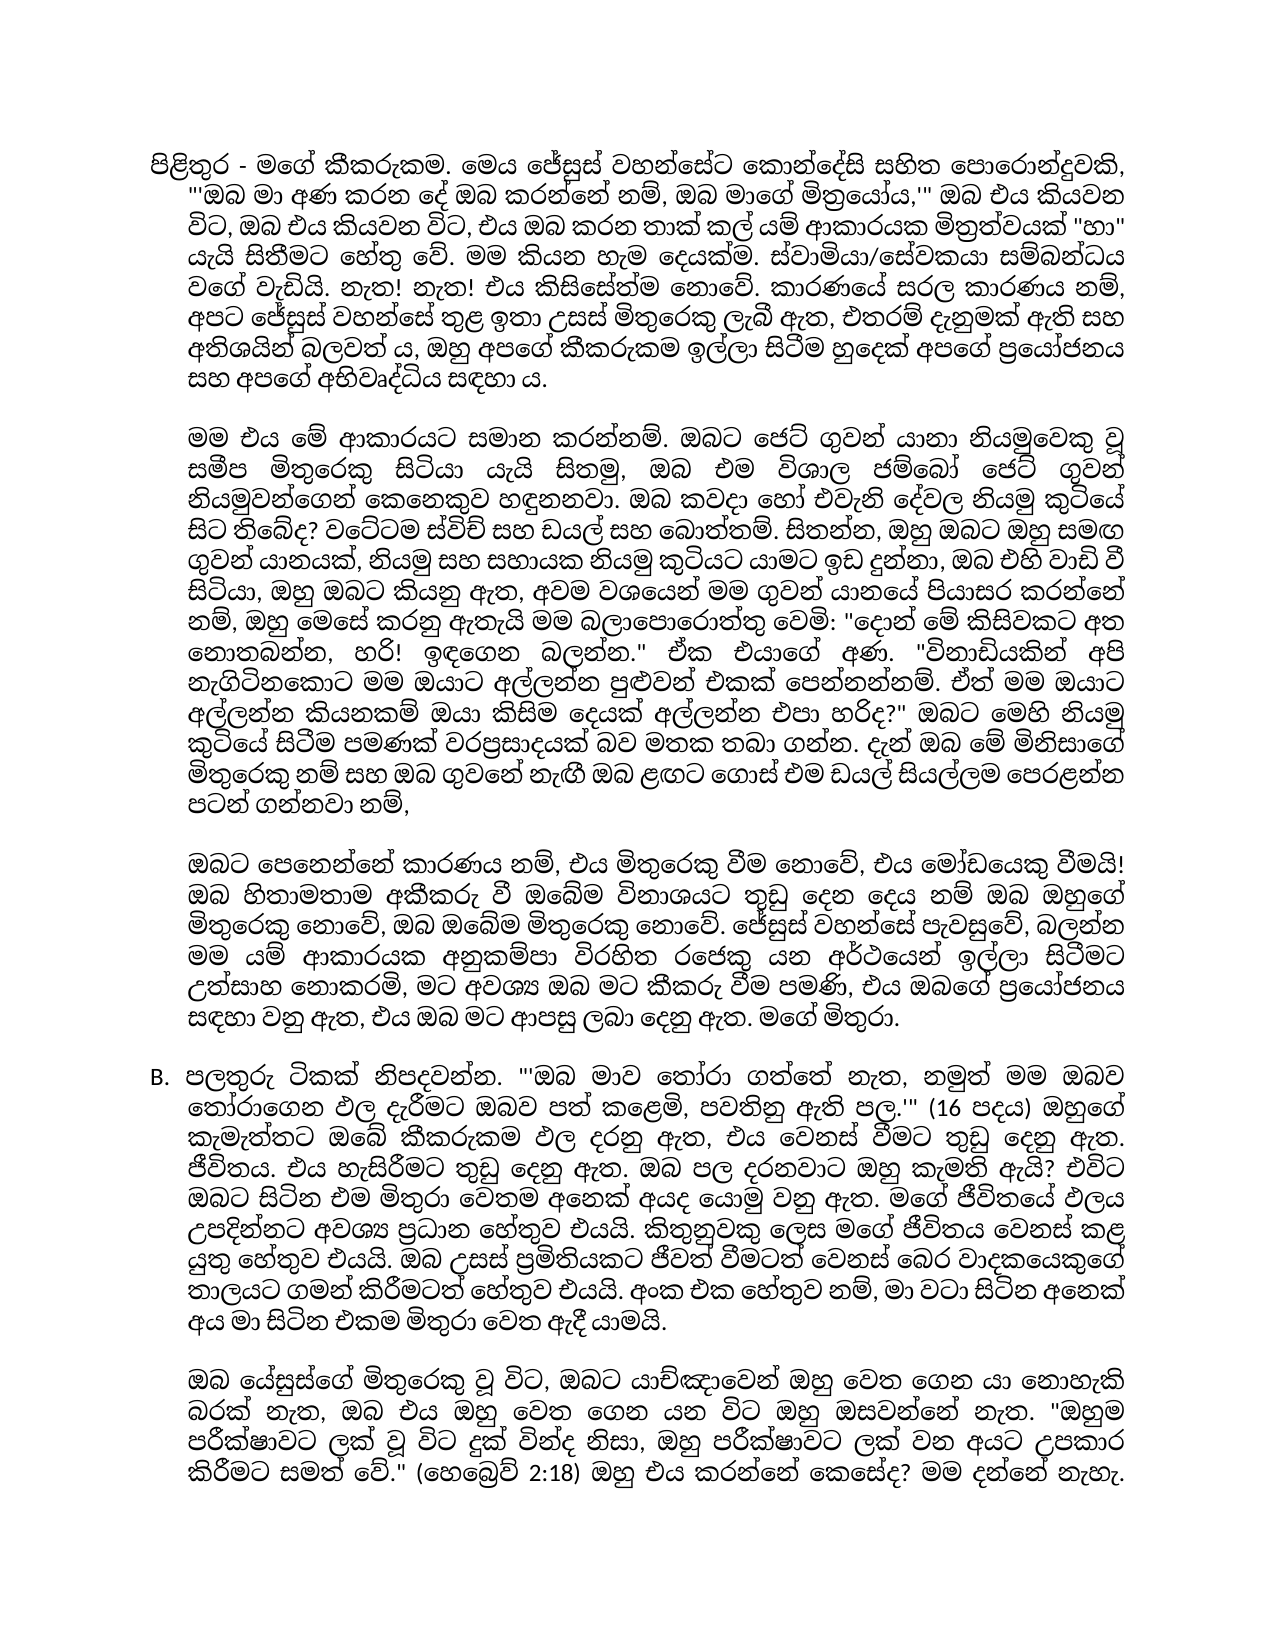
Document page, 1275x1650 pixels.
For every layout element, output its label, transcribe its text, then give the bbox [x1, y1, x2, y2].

text පිළිතුර - මගේ කීකරුකම. මෙය ජේසුස් වහන්සේට කොන්දේසි සහිත පොරොන්දුවකි, "'ඔබ මා අණ කරන දේ ඔබ කරන්නේ නම්, ඔබ මාගේ මිත්‍රයෝය,'" ඔබ එය කියවන විට, ඔබ එය කියවන විට, එය ඔබ කරන තාක් කල් යම් ආකාරයක මිත්‍රත්වයක් "හා" යැයි සිතීමට හේතු වේ. මම කියන හැම දෙයක්ම. ස්වාමියා/සේවකයා සම්බන්ධය වගේ වැඩියි. නැත! නැත! එය කිසිසේත්ම නොවේ. කාරණයේ සරල කාරණය නම්, අපට ජේසුස් වහන්සේ තුළ ඉතා උසස් මිතුරෙකු ලැබී ඇත, එතරම් දැනුමක් ඇති සහ අතිශයින් බලවත් ය, ඔහු අපගේ කීකරුකම ඉල්ලා සිටීම හුදෙක් අපගේ ප්‍රයෝජනය සහ අපගේ අභිවෘද්ධිය සඳහා ය. [150, 150, 1125, 394]
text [187, 1365, 1125, 1487]
text B. පලතුරු ටිකක් නිපදවන්න. "'ඔබ මාව තෝරා ගත්තේ නැත, නමුත් මම ඔබව තෝරාගෙන ඵල දැරීමට ඔබව පත් කළෙමි, පවතිනු ඇති පල.'" (16 පදය) ඔහුගේ කැමැත්තට ඔබේ කීකරුකම ඵල දරනු ඇත, එය වෙනස් වීමට තුඩු දෙනු ඇත. ජීවිතය. එය හැසිරීමට තුඩු දෙනු ඇත. ඔබ පල දරනවාට ඔහු කැමති ඇයි? එවිට ඔබට සිටින එම මිතුරා වෙතම අනෙක් අයද යොමු වනු ඇත. මගේ ජීවිතයේ ඵලය උපදින්නට අවශ්‍ය ප්‍රධාන හේතුව එයයි. කිතුනුවකු ලෙස මගේ ජීවිතය වෙනස් කළ යුතු හේතුව එයයි. ඔබ උසස් ප්‍රමිතියකට ජීවත් වීමටත් වෙනස් බෙර වාදකයෙකුගේ තාලයට ගමන් කිරීමටත් හේතුව එයයි. අංක එක හේතුව නම්, මා වටා සිටින අනෙක් අය මා සිටින එකම මිතුරා වෙත ඇදී යාමයි. [150, 1062, 1125, 1336]
text මම එය මේ ආකාරයට සමාන කරන්නම්. ඔබට ජෙට් ගුවන් යානා නියමුවෙකු වූ සමීප මිතුරෙකු සිටියා යැයි සිතමු, ඔබ එම විශාල ජම්බෝ ජෙට් ගුවන් නියමුවන්ගෙන් කෙනෙකුව හඳුනනවා. ඔබ කවදා හෝ එවැනි දේවල නියමු කුටියේ සිට තිබේද? වටේටම ස්විච් සහ ඩයල් සහ බොත්තම්. සිතන්න, ඔහු ඔබට ඔහු සමඟ ගුවන් යානයක්, නියමු සහ සහායක නියමු කුටියට යාමට ඉඩ දුන්නා, ඔබ එහි වාඩි වී සිටියා, ඔහු ඔබට කියනු ඇත, අවම වශයෙන් මම ගුවන් යානයේ පියාසර කරන්නේ නම්, ඔහු මෙසේ කරනු ඇතැයි මම බලාපොරොත්තු වෙමි: "දොන් මේ කිසිවකට අත නොතබන්න, හරි! ඉඳගෙන බලන්න." ඒක එයාගේ අණ. "විනාඩියකින් අපි නැගිටිනකොට මම ඔයාට අල්ලන්න පුළුවන් එකක් පෙන්නන්නම්. ඒත් මම ඔයාට අල්ලන්න කියනකම් ඔයා කිසිම දෙයක් අල්ලන්න එපා හරිද?" ඔබට මෙහි නියමු කුටියේ සිටීම පමණක් වරප්‍රසාදයක් බව මතක තබා ගන්න. දැන් ඔබ මේ මිනිසාගේ මිතුරෙකු නම් සහ ඔබ ගුවනේ නැඟී ඔබ ළඟට ගොස් එම ඩයල් සියල්ලම පෙරළන්න පටන් ගන්නවා නම්, [187, 423, 1125, 820]
text ඔබට පෙනෙන්නේ කාරණය නම්, එය මිතුරෙකු වීම නොවේ, එය මෝඩයෙකු වීමයි! ඔබ හිතාමතාම අකීකරු වී ඔබේම විනාශයට තුඩු දෙන දෙය නම් ඔබ ඔහුගේ මිතුරෙකු නොවේ, ඔබ ඔබේම මිතුරෙකු නොවේ. ජේසුස් වහන්සේ පැවසුවේ, බලන්න මම යම් ආකාරයක අනුකම්පා විරහිත රජෙකු යන අර්ථයෙන් ඉල්ලා සිටීමට උත්සාහ නොකරමි, මට අවශ්‍ය ඔබ මට කීකරු වීම පමණි, එය ඔබගේ ප්‍රයෝජනය සඳහා වනු ඇත, එය ඔබ මට ආපසු ලබා දෙනු ඇත. මගේ මිතුරා. [187, 849, 1125, 1032]
